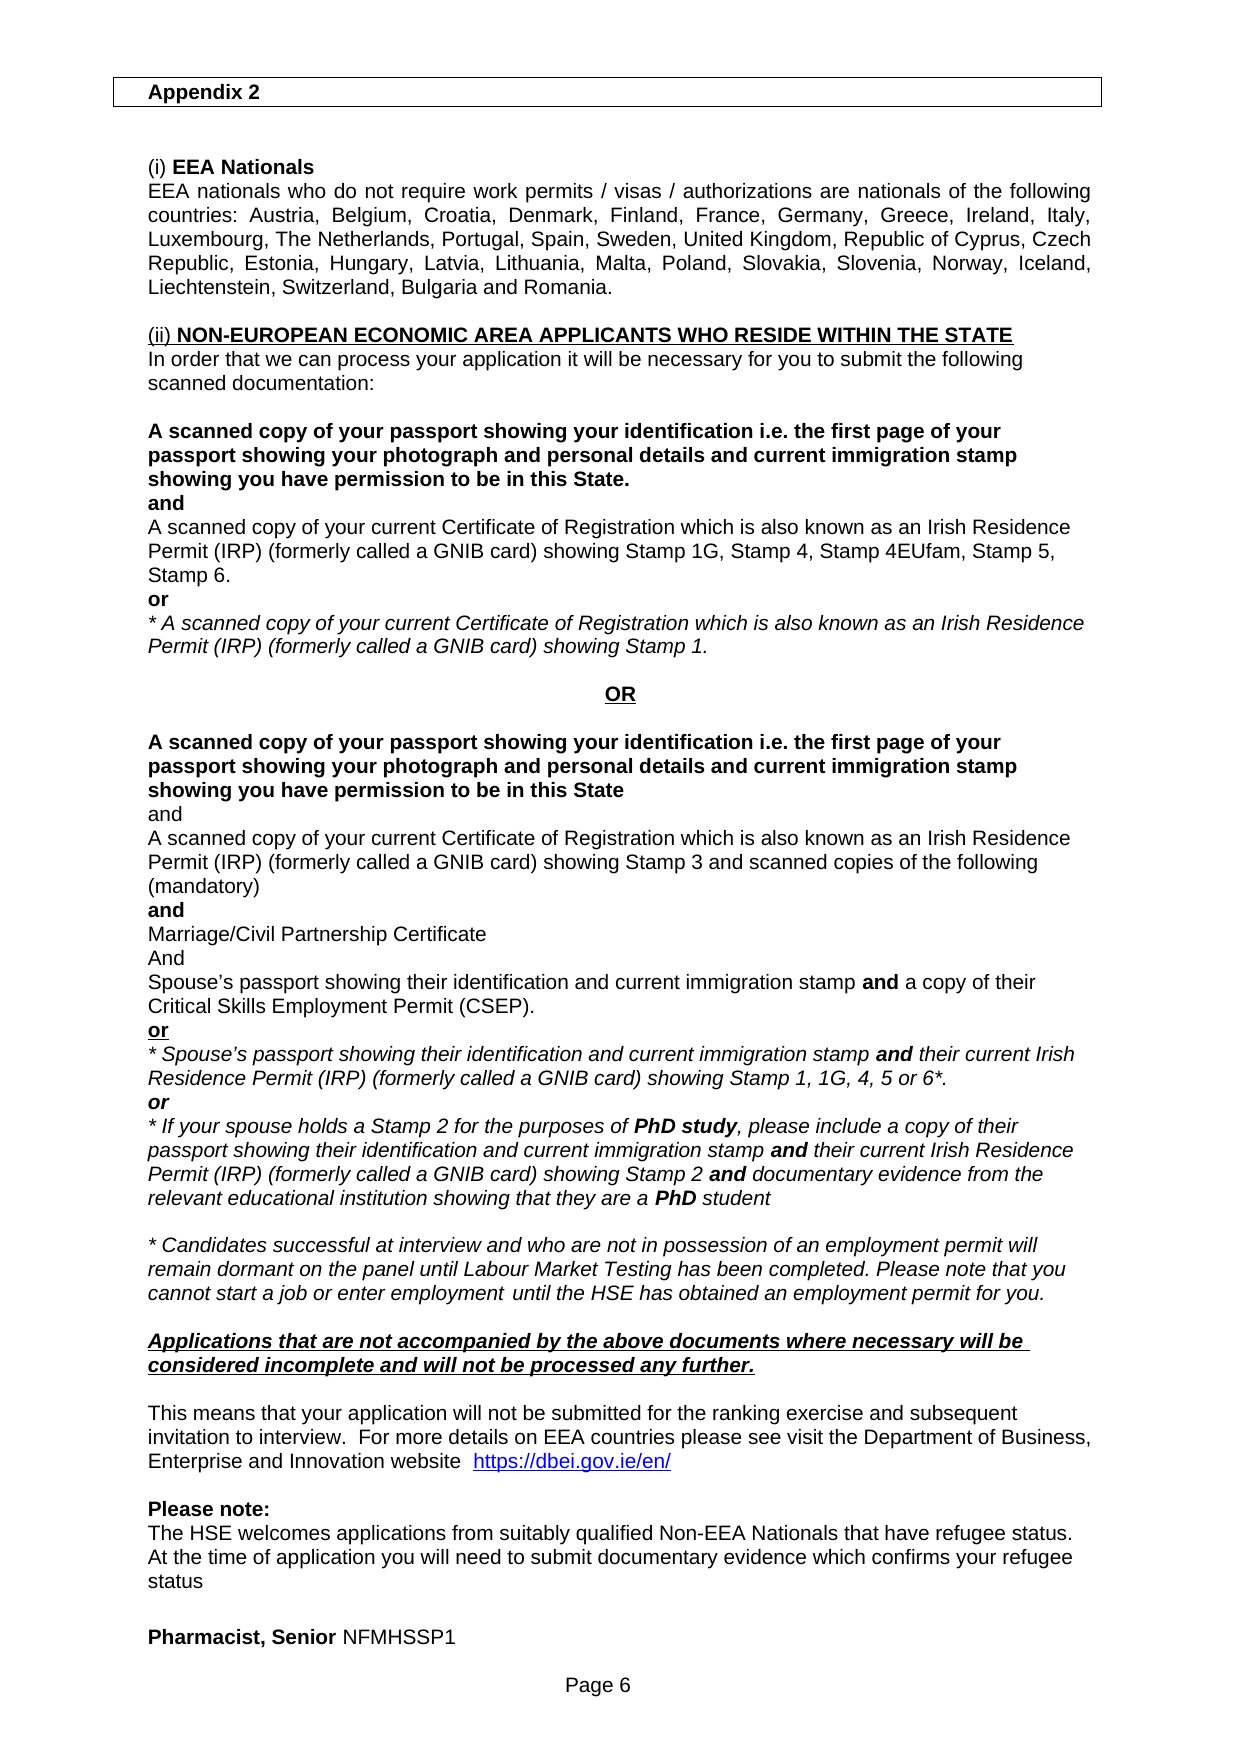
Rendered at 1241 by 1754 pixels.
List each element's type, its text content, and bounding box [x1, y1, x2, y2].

text or [148, 1089, 1092, 1113]
text (ii) NON-EUROPEAN ECONOMIC AREA APPLICANTS WHO RESIDE WITHIN THE STATE [148, 323, 1092, 347]
text and [148, 898, 1092, 922]
text EEA nationals who do not require work permits / visas / authorizations are nationals of the following countries: Austria, Belgium, Croatia, Denmark, Finland, France, Germany, Greece, Ireland, Italy, Luxembourg, The Netherlands, Portugal, Spain, Sweden, United Kingdom, Republic of Cyprus, Czech Republic, Estonia, Hungary, Latvia, Lithuania, Malta, Poland, Slovakia, Slovenia, Norway, Iceland, Liechtenstein, Switzerland, Bulgaria and Romania. [148, 179, 1092, 299]
text The HSE welcomes applications from suitably qualified Non-EEA Nationals that have refugee status. At the time of application you will need to submit documentary evidence which confirms your refugee status [148, 1521, 1092, 1593]
text Marriage/Civil Partnership Certificate [148, 922, 1092, 946]
text Please note: [148, 1497, 1092, 1521]
text This means that your application will not be submitted for the ranking exercise and subsequent invitation to interview. For more details on EEA countries please see visit the Department of Business, Enterprise and Innovation website https://dbei.gov.ie/en/ [148, 1401, 1092, 1473]
text Spouse’s passport showing their identification and current immigration stamp and a copy of their Critical Skills Employment Permit (CSEP). [148, 970, 1092, 1018]
text * Spouse’s passport showing their identification and current immigration stamp and their current Irish Residence Permit (IRP) (formerly called a GNIB card) showing Stamp 1, 1G, 4, 5 or 6*. [148, 1042, 1092, 1089]
text (i) EEA Nationals [148, 155, 1092, 179]
text Applications that are not accompanied by the above documents where necessary will be considered incomplete and will not be processed any further. [148, 1329, 1092, 1377]
text A scanned copy of your passport showing your identification i.e. the first page of your passport showing your photograph and personal details and current immigration stamp showing you have permission to be in this State. [148, 419, 1092, 491]
text or [148, 1018, 1092, 1042]
text or [148, 586, 1092, 610]
text OR [148, 682, 1092, 730]
text In order that we can process your application it will be necessary for you to submit the following scanned documentation: [148, 347, 1092, 395]
text Appendix 2 [114, 78, 1101, 106]
text And [148, 946, 1092, 970]
text * Candidates successful at interview and who are not in possession of an employment permit will remain dormant on the panel until Labour Market Testing has been completed. Please note that you cannot start a job or enter employment until the HSE has obtained an employment permit for you. [148, 1233, 1092, 1305]
text A scanned copy of your passport showing your identification i.e. the first page of your passport showing your photograph and personal details and current immigration stamp showing you have permission to be in this State [148, 730, 1092, 802]
text * If your spouse holds a Stamp 2 for the purposes of PhD study, please include a copy of their passport showing their identification and current immigration stamp and their current Irish Residence Permit (IRP) (formerly called a GNIB card) showing Stamp 2 and documentary evidence from the relevant educational institution showing that they are a PhD student [148, 1113, 1092, 1209]
text and [148, 802, 1092, 826]
text A scanned copy of your current Certificate of Registration which is also known as an Irish Residence Permit (IRP) (formerly called a GNIB card) showing Stamp 1G, Stamp 4, Stamp 4EUfam, Stamp 5, Stamp 6. [148, 514, 1092, 586]
text and [148, 491, 1092, 514]
text * A scanned copy of your current Certificate of Registration which is also known as an Irish Residence Permit (IRP) (formerly called a GNIB card) showing Stamp 1. [148, 610, 1092, 658]
text A scanned copy of your current Certificate of Registration which is also known as an Irish Residence Permit (IRP) (formerly called a GNIB card) showing Stamp 3 and scanned copies of the following (mandatory) [148, 826, 1092, 898]
